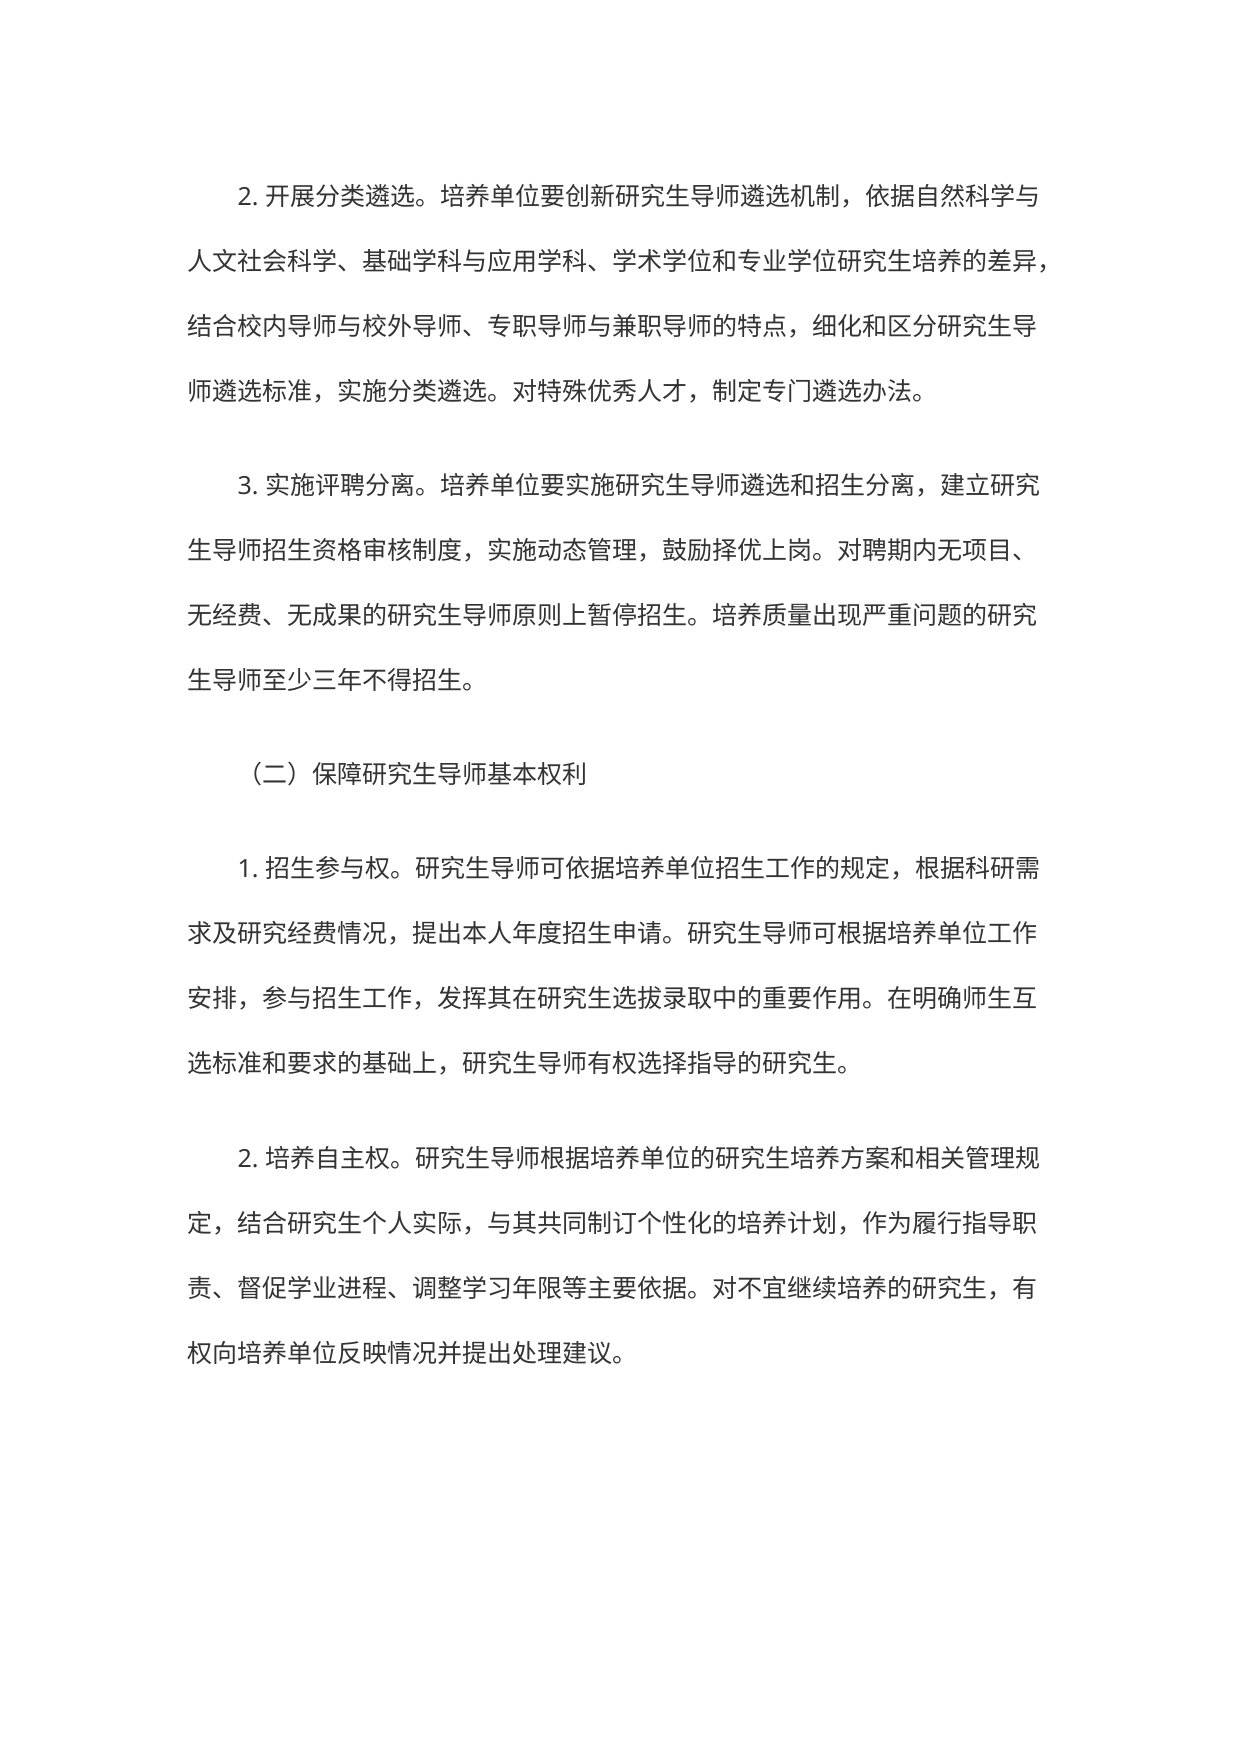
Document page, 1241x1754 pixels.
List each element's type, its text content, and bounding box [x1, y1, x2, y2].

text 2. 培养自主权。研究生导师根据培养单位的研究生培养方案和相关管理规定，结合研究生个人实际，与其共同制订个性化的培养计划，作为履行指导职责、督促学业进程、调整学习年限等主要依据。对不宜继续培养的研究生，有权向培养单位反映情况并提出处理建议。 [187, 1124, 1053, 1384]
text 3. 实施评聘分离。培养单位要实施研究生导师遴选和招生分离，建立研究生导师招生资格审核制度，实施动态管理，鼓励择优上岗。对聘期内无项目、无经费、无成果的研究生导师原则上暂停招生。培养质量出现严重问题的研究生导师至少三年不得招生。 [187, 451, 1053, 711]
text 1. 招生参与权。研究生导师可依据培养单位招生工作的规定，根据科研需求及研究经费情况，提出本人年度招生申请。研究生导师可根据培养单位工作安排，参与招生工作，发挥其在研究生选拔录取中的重要作用。在明确师生互选标准和要求的基础上，研究生导师有权选择指导的研究生。 [187, 834, 1053, 1094]
text 2. 开展分类遴选。培养单位要创新研究生导师遴选机制，依据自然科学与人文社会科学、基础学科与应用学科、学术学位和专业学位研究生培养的差异，结合校内导师与校外导师、专职导师与兼职导师的特点，细化和区分研究生导师遴选标准，实施分类遴选。对特殊优秀人才，制定专门遴选办法。 [187, 162, 1053, 422]
text （二）保障研究生导师基本权利 [187, 740, 1053, 805]
